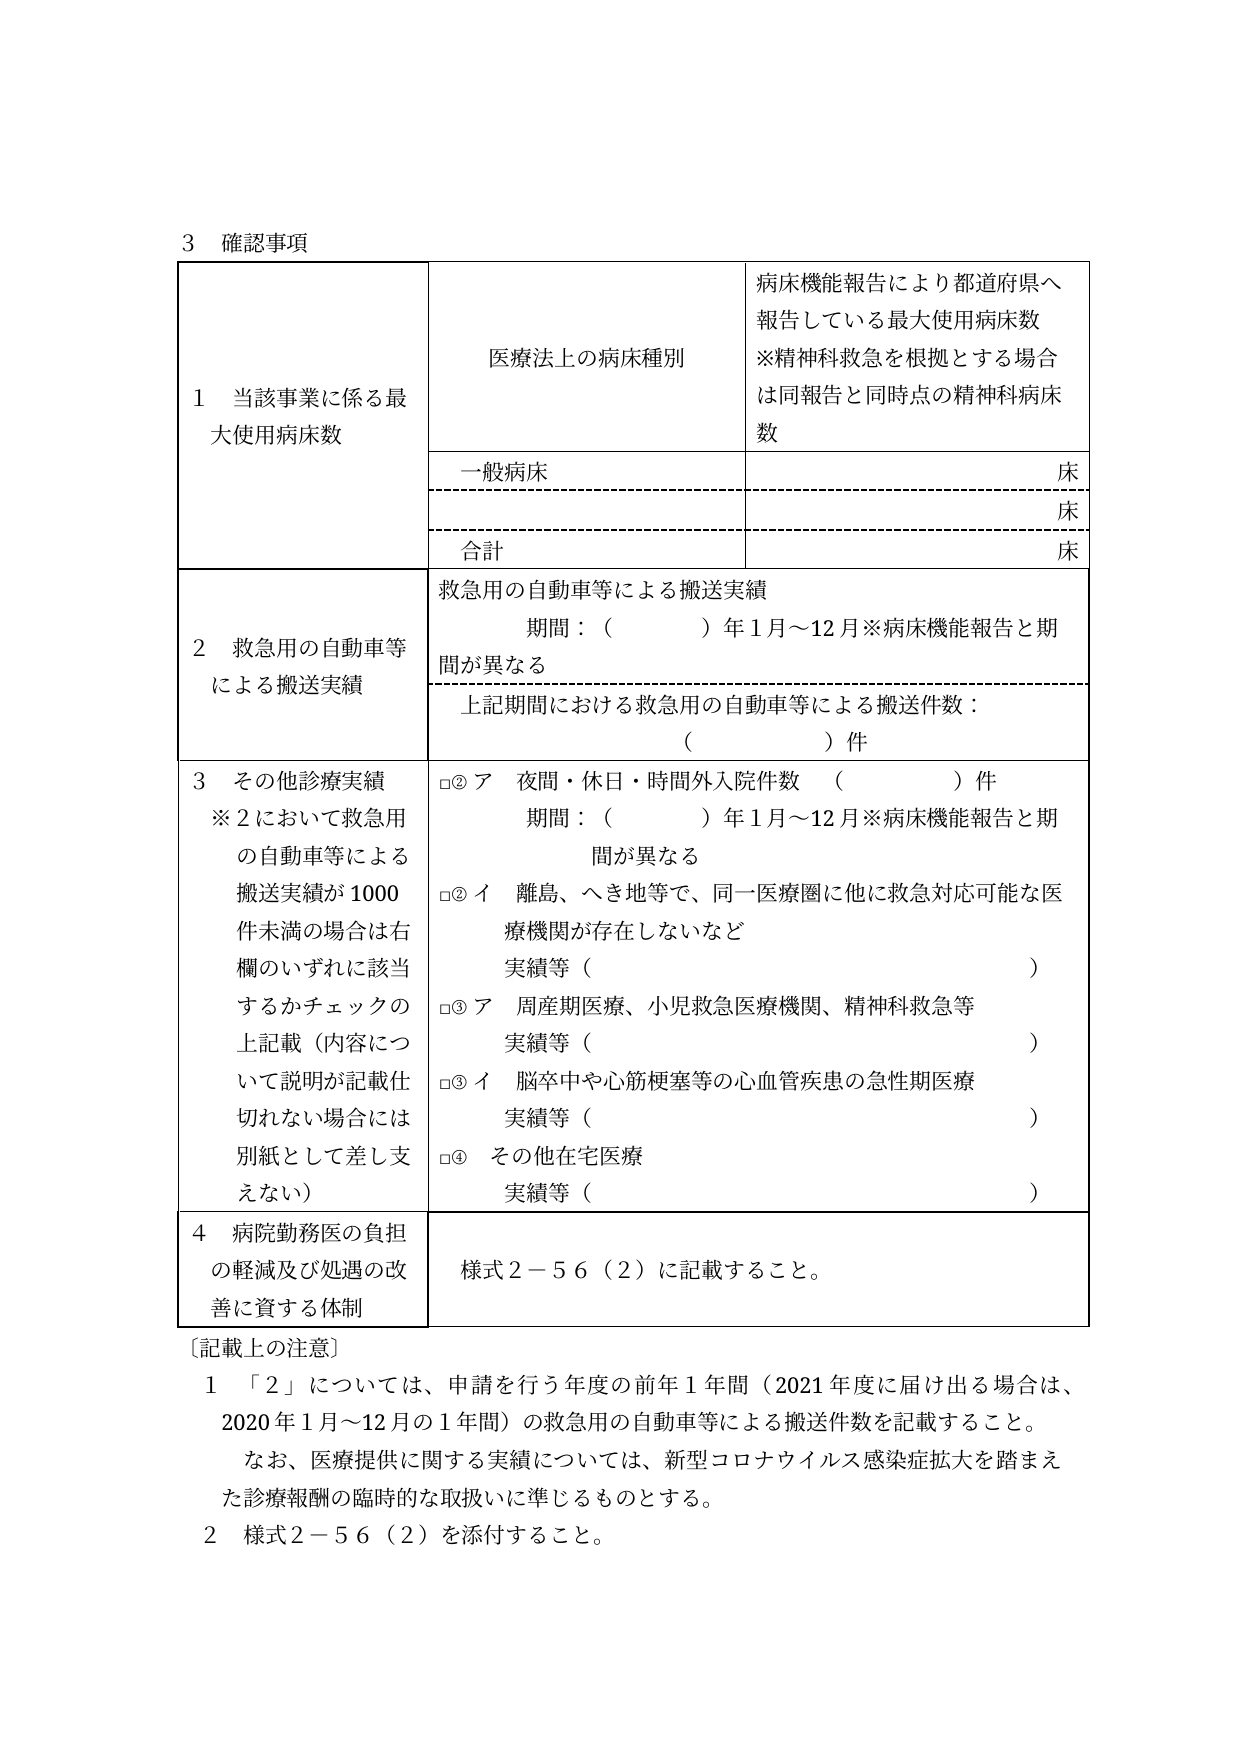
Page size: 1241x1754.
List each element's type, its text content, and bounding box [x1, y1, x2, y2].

table_cell ３ その他診療実績 ※２において救急用の自動車等による搬送実績が1000件未満の場合は右欄のいずれに該当するかチェックの上記載（内容について説明が記載仕切れない場合には別紙として差し支えない） [179, 761, 428, 1211]
table_cell 床 [746, 452, 1089, 489]
table_cell 一般病床 [429, 452, 745, 489]
table_header 医療法上の病床種別 [429, 262, 746, 451]
table_cell [429, 489, 745, 529]
table_cell 上記期間における救急用の自動車等による搬送件数： （ ）件 [429, 683, 1088, 760]
table_cell 様式２－５６（２）に記載すること。 [429, 1213, 1088, 1326]
table_cell 救急用の自動車等による搬送実績 期間：（ ）年１月～12月※病床機能報告と期間が異なる [429, 569, 1088, 683]
table_cell 床 [746, 529, 1089, 568]
table_header 病床機能報告により都道府県へ報告している最大使用病床数 ※精神科救急を根拠とする場合は同報告と同時点の精神科病床数 [746, 262, 1089, 451]
table_cell ４ 病院勤務医の負担の軽減及び処遇の改善に資する体制 [179, 1212, 427, 1326]
table_cell 合計 [429, 529, 745, 568]
text １ 「２」については、申請を行う年度の前年１年間（2021年度に届け出る場合は、2020年１月～12月の１年間）の救急用の自動車等による搬送件数を記載すること。 [177, 1365, 1063, 1440]
table_cell ２ 救急用の自動車等による搬送実績 [179, 570, 427, 760]
table_cell □②ア 夜間・休日・時間外入院件数 （ ）件 期間：（ ）年１月～12月※病床機能報告と期間が異なる □②イ 離島、へき地等で、同一医療圏に他に救急対応可能な医療機関が存在しないなど 実績等（ ） □③ア 周産期医療、小児救急医療機関、精神科救急等 実績等（ ） □③イ 脳卒中や心筋梗塞等の心血管疾患の急性期医療 実績等（ ） □④ その他在宅医療 実績等（ ） [429, 761, 1088, 1211]
text 〔記載上の注意〕 [177, 1328, 1063, 1365]
text なお、医療提供に関する実績については、新型コロナウイルス感染症拡大を踏まえた診療報酬の臨時的な取扱いに準じるものとする。 [177, 1440, 1063, 1515]
text ２ 様式２－５６（２）を添付すること。 [177, 1515, 1063, 1553]
table_header １ 当該事業に係る最大使用病床数 [179, 263, 428, 568]
text ３ 確認事項 [177, 223, 1063, 261]
table_cell 床 [746, 489, 1089, 529]
